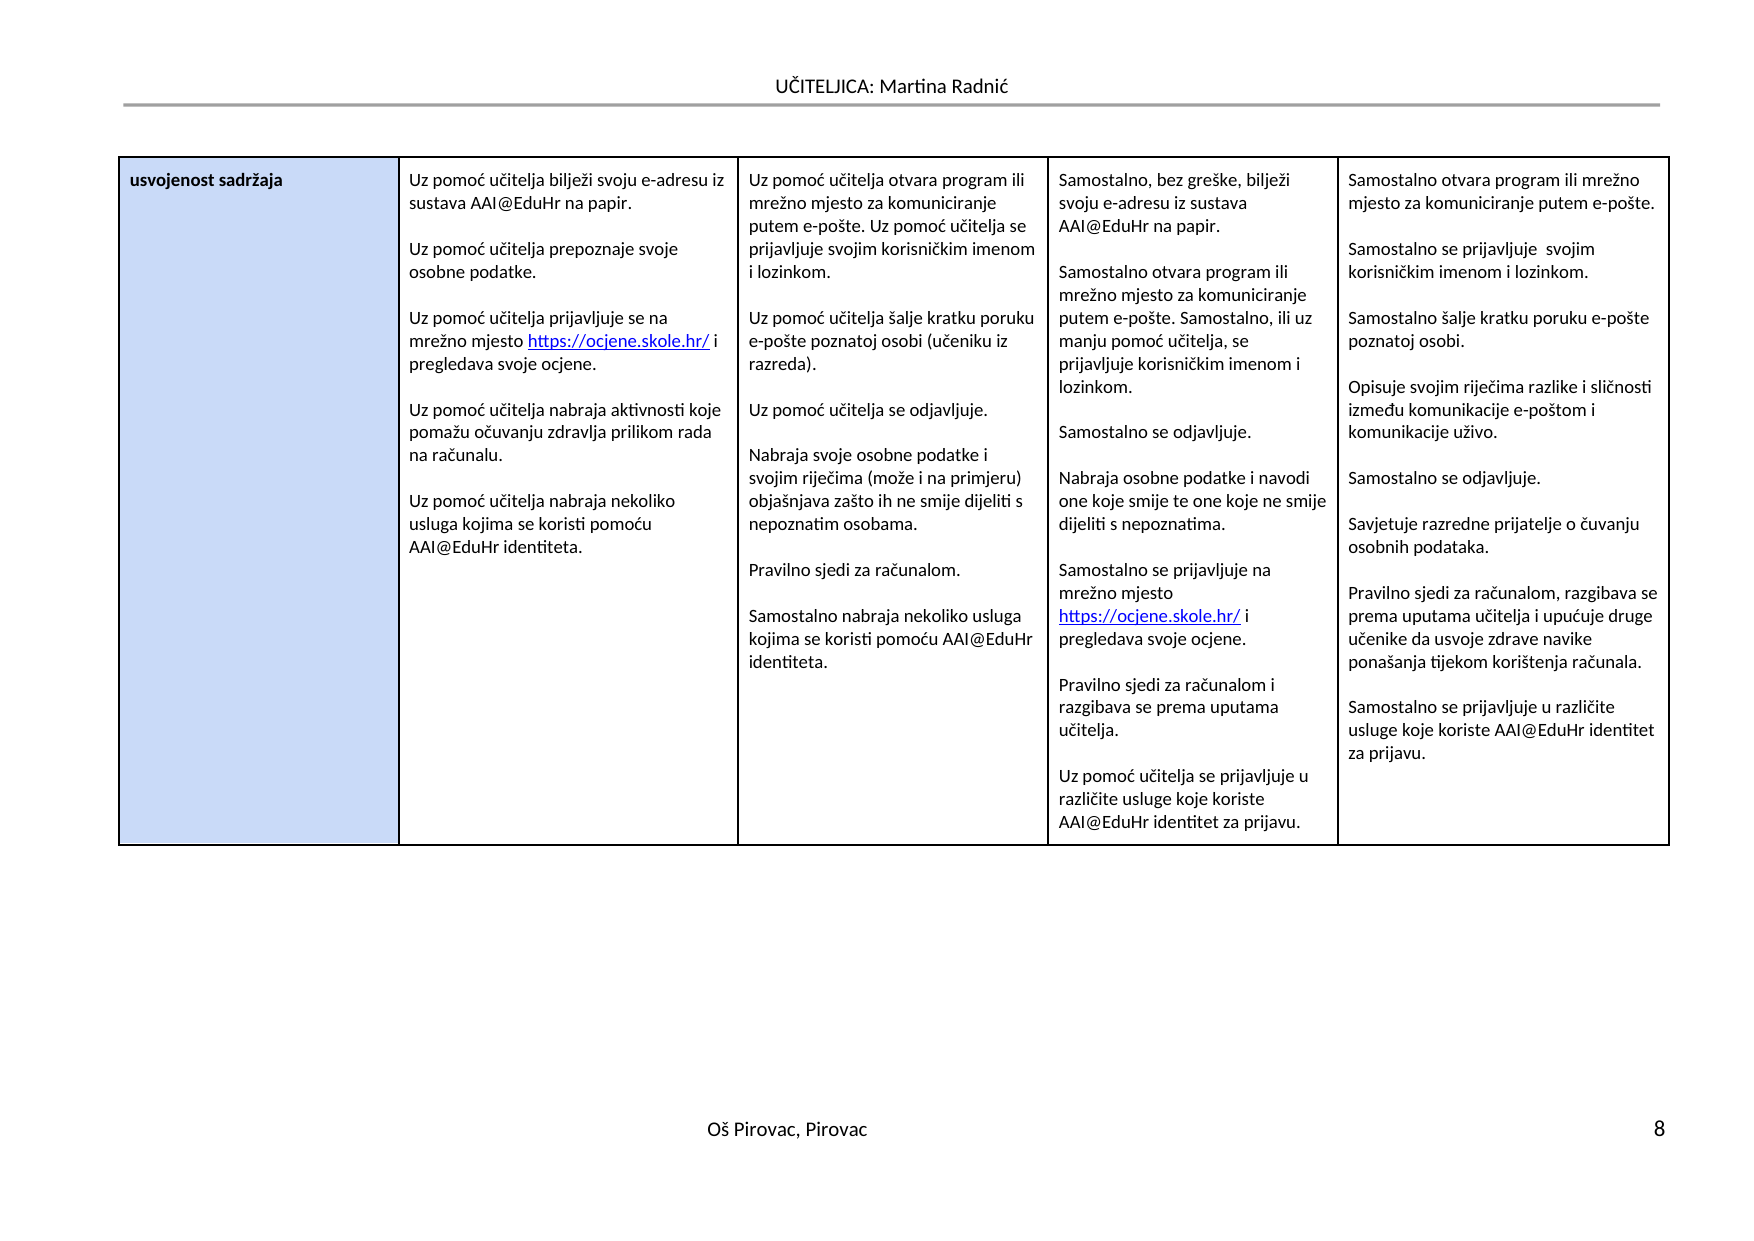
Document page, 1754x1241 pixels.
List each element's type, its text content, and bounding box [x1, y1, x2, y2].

table_cell Uz pomoć učitelja bilježi svoju e-adresu iz sustava AAI@EduHr na papir. Uz pomoć učitelja prepoznaje svoje osobne podatke. Uz pomoć učitelja prijavljuje se na mrežno mjesto https://ocjene.skole.hr/ i pregledava svoje ocjene. Uz pomoć učitelja nabraja aktivnosti koje pomažu očuvanju zdravlja prilikom rada na računalu. Uz pomoć učitelja nabraja nekoliko usluga kojima se koristi pomoću AAI@EduHr identiteta. [400, 158, 737, 843]
table_cell Uz pomoć učitelja otvara program ili mrežno mjesto za komuniciranje putem e-pošte. Uz pomoć učitelja se prijavljuje svojim korisničkim imenom i lozinkom. Uz pomoć učitelja šalje kratku poruku e-pošte poznatoj osobi (učeniku iz razreda). Uz pomoć učitelja se odjavljuje. Nabraja svoje osobne podatke i svojim riječima (može i na primjeru) objašnjava zašto ih ne smije dijeliti s nepoznatim osobama. Pravilno sjedi za računalom. Samostalno nabraja nekoliko usluga kojima se koristi pomoću AAI@EduHr identiteta. [739, 158, 1047, 843]
table_cell Samostalno, bez greške, bilježi svoju e-adresu iz sustava AAI@EduHr na papir. Samostalno otvara program ili mrežno mjesto za komuniciranje putem e-pošte. Samostalno, ili uz manju pomoć učitelja, se prijavljuje korisničkim imenom i lozinkom. Samostalno se odjavljuje. Nabraja osobne podatke i navodi one koje smije te one koje ne smije dijeliti s nepoznatima. Samostalno se prijavljuje na mrežno mjesto https://ocjene.skole.hr/ i pregledava svoje ocjene. Pravilno sjedi za računalom i razgibava se prema uputama učitelja. Uz pomoć učitelja se prijavljuje u različite usluge koje koriste AAI@EduHr identitet za prijavu. [1049, 158, 1337, 843]
table_cell Samostalno otvara program ili mrežno mjesto za komuniciranje putem e-pošte. Samostalno se prijavljuje svojim korisničkim imenom i lozinkom. Samostalno šalje kratku poruku e-pošte poznatoj osobi. Opisuje svojim riječima razlike i sličnosti između komunikacije e-poštom i komunikacije uživo. Samostalno se odjavljuje. Savjetuje razredne prijatelje o čuvanju osobnih podataka. Pravilno sjedi za računalom, razgibava se prema uputama učitelja i upućuje druge učenike da usvoje zdrave navike ponašanja tijekom korištenja računala. Samostalno se prijavljuje u različite usluge koje koriste AAI@EduHr identitet za prijavu. [1339, 158, 1668, 843]
table_cell usvojenost sadržaja [120, 158, 398, 843]
